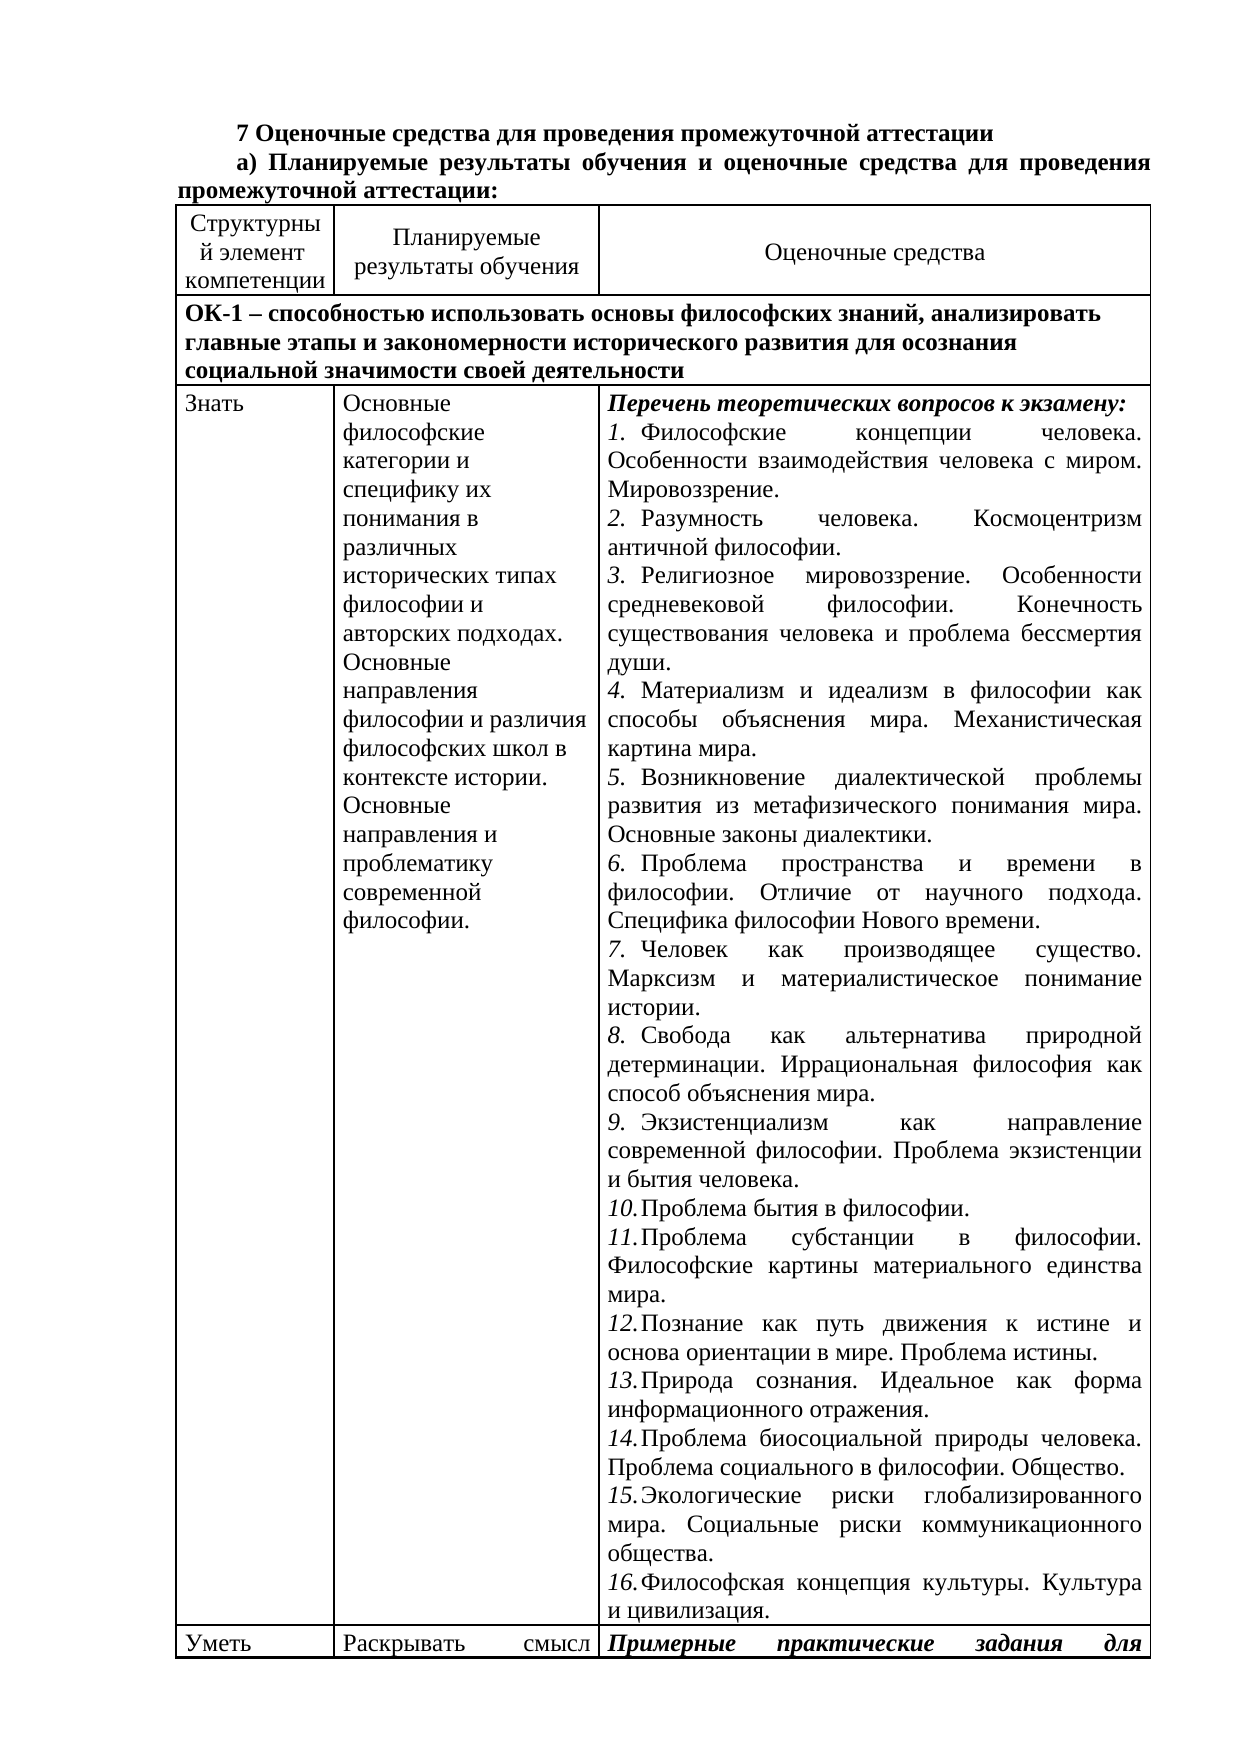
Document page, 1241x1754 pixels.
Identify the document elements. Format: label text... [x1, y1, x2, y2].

table_header Оценочные средства [600, 206, 1150, 294]
text 7 Оценочные средства для проведения промежуточной аттестации [177, 118, 1152, 147]
table_header Планируемые результаты обучения [335, 206, 598, 294]
text а) Планируемые результаты обучения и оценочные средства для проведения промежуточной аттестации: [177, 147, 1152, 204]
table_cell Уметь [177, 1626, 333, 1656]
table_cell Перечень теоретических вопросов к экзамену: Философские концепции человека. Особенности взаимодействия человека с миром. Мировоззрение. Разумность человека. Космоцентризм античной философии. Религиозное мировоззрение. Особенности средневековой философии. Конечность существования человека и проблема бессмертия души. Материализм и идеализм в философии как способы объяснения мира. Механистическая картина мира. Возникновение диалектической проблемы развития из метафизического понимания мира. Основные законы диалектики. Проблема пространства и времени в философии. Отличие от научного подхода. Специфика философии Нового времени. Человек как производящее существо. Марксизм и материалистическое понимание истории. Свобода как альтернатива природной детерминации. Иррациональная философия как способ объяснения мира. Экзистенциализм как направление современной философии. Проблема экзистенции и бытия человека. Проблема бытия в философии. Проблема субстанции в философии. Философские картины материального единства мира. Познание как путь движения к истине и основа ориентации в мире. Проблема истины. Природа сознания. Идеальное как форма информационного отражения. Проблема биосоциальной природы человека. Проблема социального в философии. Общество. Экологические риски глобализированного мира. Социальные риски коммуникационного общества. Философская концепция культуры. Культура и цивилизация. [600, 386, 1150, 1624]
table_cell Основные философские категории и специфику их понимания в различных исторических типах философии и авторских подходах. Основные направления философии и различия философских школ в контексте истории. Основные направления и проблематику современной философии. [335, 386, 598, 1624]
table_cell ОК-1 – способностью использовать основы философских знаний, анализировать главные этапы и закономерности исторического развития для осознания социальной значимости своей деятельности [177, 296, 1150, 384]
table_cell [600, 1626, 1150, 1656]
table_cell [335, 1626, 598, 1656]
table_header Структурный элемент компетенции [177, 206, 333, 294]
table_cell Знать [177, 386, 333, 1624]
